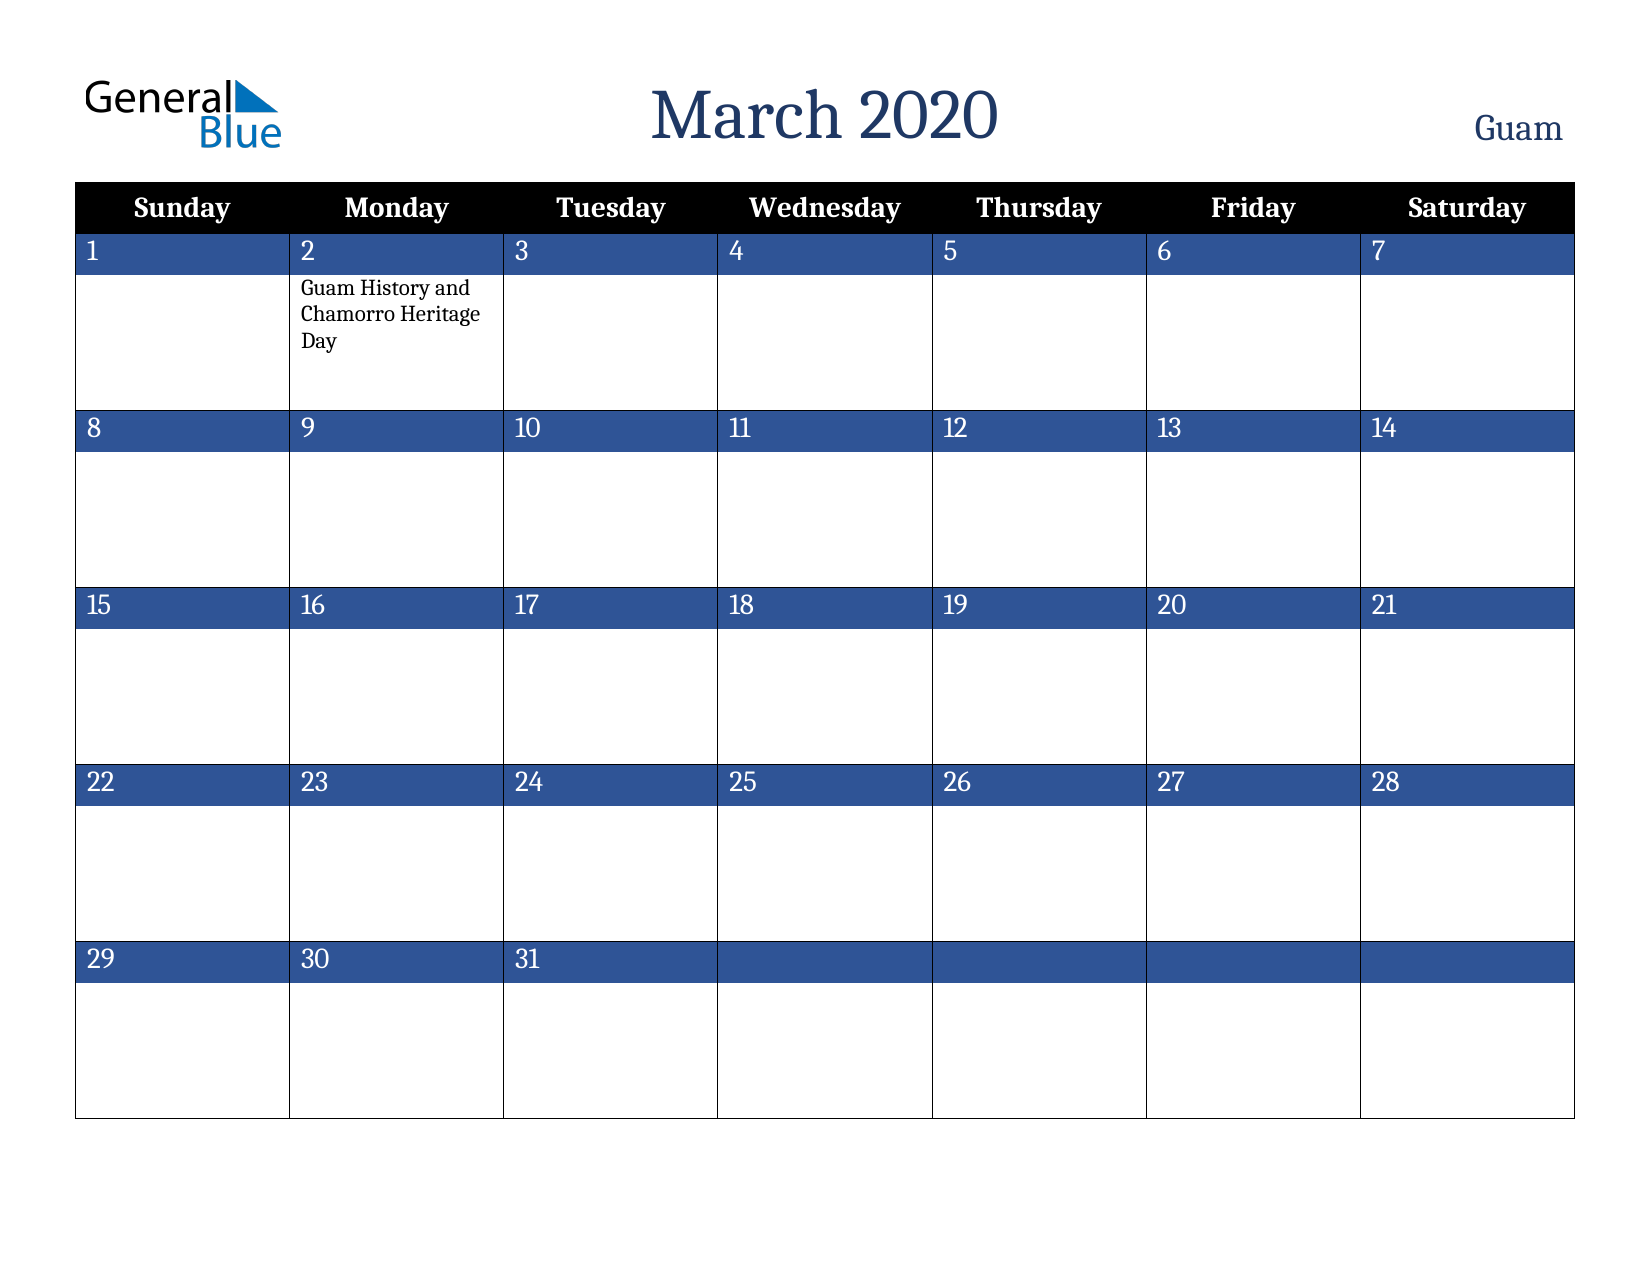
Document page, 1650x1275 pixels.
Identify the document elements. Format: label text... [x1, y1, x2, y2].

table_cell [290, 983, 503, 1118]
picture [86, 80, 281, 148]
table_cell 28 [1361, 765, 1574, 806]
table_cell Friday [1147, 183, 1360, 233]
table_cell [718, 275, 932, 410]
table_cell 29 [76, 942, 289, 983]
table_cell [1361, 983, 1574, 1118]
table_cell 31 [504, 942, 717, 983]
table_cell [718, 806, 932, 941]
table_cell [1147, 942, 1360, 983]
table_cell 11 [718, 411, 932, 452]
table_cell [718, 983, 932, 1118]
table_cell 9 [290, 411, 503, 452]
table_cell [76, 806, 289, 941]
table_cell [1361, 942, 1574, 983]
table_cell [933, 275, 1146, 410]
table_cell [504, 452, 717, 587]
table_header Guam [1146, 75, 1574, 182]
table_cell [290, 452, 503, 587]
table_cell [1147, 983, 1360, 1118]
table_cell [1147, 452, 1360, 587]
table_cell 7 [1361, 234, 1574, 275]
table_cell 25 [718, 765, 932, 806]
table_cell 16 [290, 588, 503, 629]
table_cell [933, 942, 1146, 983]
table_cell [290, 806, 503, 941]
table_cell 18 [718, 588, 932, 629]
table_cell 4 [718, 234, 932, 275]
table_header March 2020 [504, 75, 1146, 182]
table_cell 19 [933, 588, 1146, 629]
table_cell 12 [933, 411, 1146, 452]
table_cell [1147, 806, 1360, 941]
table_cell [1361, 629, 1574, 764]
table_cell Monday [290, 183, 503, 233]
table_header [76, 75, 503, 182]
table_cell [76, 275, 289, 410]
table_cell 2 [290, 234, 503, 275]
table_cell Wednesday [718, 183, 932, 233]
table_cell 1 [76, 234, 289, 275]
table_cell [718, 942, 932, 983]
table_cell [504, 629, 717, 764]
table_cell Thursday [933, 183, 1146, 233]
table_cell Guam History and Chamorro Heritage Day [290, 275, 503, 410]
table_cell [1361, 806, 1574, 941]
table_cell [1147, 629, 1360, 764]
table_cell [76, 452, 289, 587]
table_cell 23 [290, 765, 503, 806]
table_cell [504, 275, 717, 410]
table_cell [504, 983, 717, 1118]
table_cell [1361, 275, 1574, 410]
table_cell 3 [504, 234, 717, 275]
table_cell [933, 629, 1146, 764]
table_cell [290, 629, 503, 764]
table_cell [1147, 275, 1360, 410]
table_cell 15 [76, 588, 289, 629]
table_cell 26 [933, 765, 1146, 806]
table_cell 10 [504, 411, 717, 452]
table_cell 30 [290, 942, 503, 983]
table_cell [933, 452, 1146, 587]
table_cell 24 [504, 765, 717, 806]
table_cell Saturday [1361, 183, 1574, 233]
table_cell 21 [1361, 588, 1574, 629]
table_cell 22 [76, 765, 289, 806]
table_cell [718, 452, 932, 587]
table_cell [933, 983, 1146, 1118]
table_cell 13 [1147, 411, 1360, 452]
table_cell Tuesday [504, 183, 717, 233]
table_cell [504, 806, 717, 941]
table_cell [76, 629, 289, 764]
table_cell 17 [504, 588, 717, 629]
table_cell 6 [1147, 234, 1360, 275]
table_cell [1361, 452, 1574, 587]
table_cell [718, 629, 932, 764]
table_cell Sunday [76, 183, 289, 233]
table_cell 20 [1147, 588, 1360, 629]
table_cell 8 [76, 411, 289, 452]
table_cell 5 [933, 234, 1146, 275]
table_cell 27 [1147, 765, 1360, 806]
table_cell [933, 806, 1146, 941]
table_cell [76, 983, 289, 1118]
table_cell 14 [1361, 411, 1574, 452]
